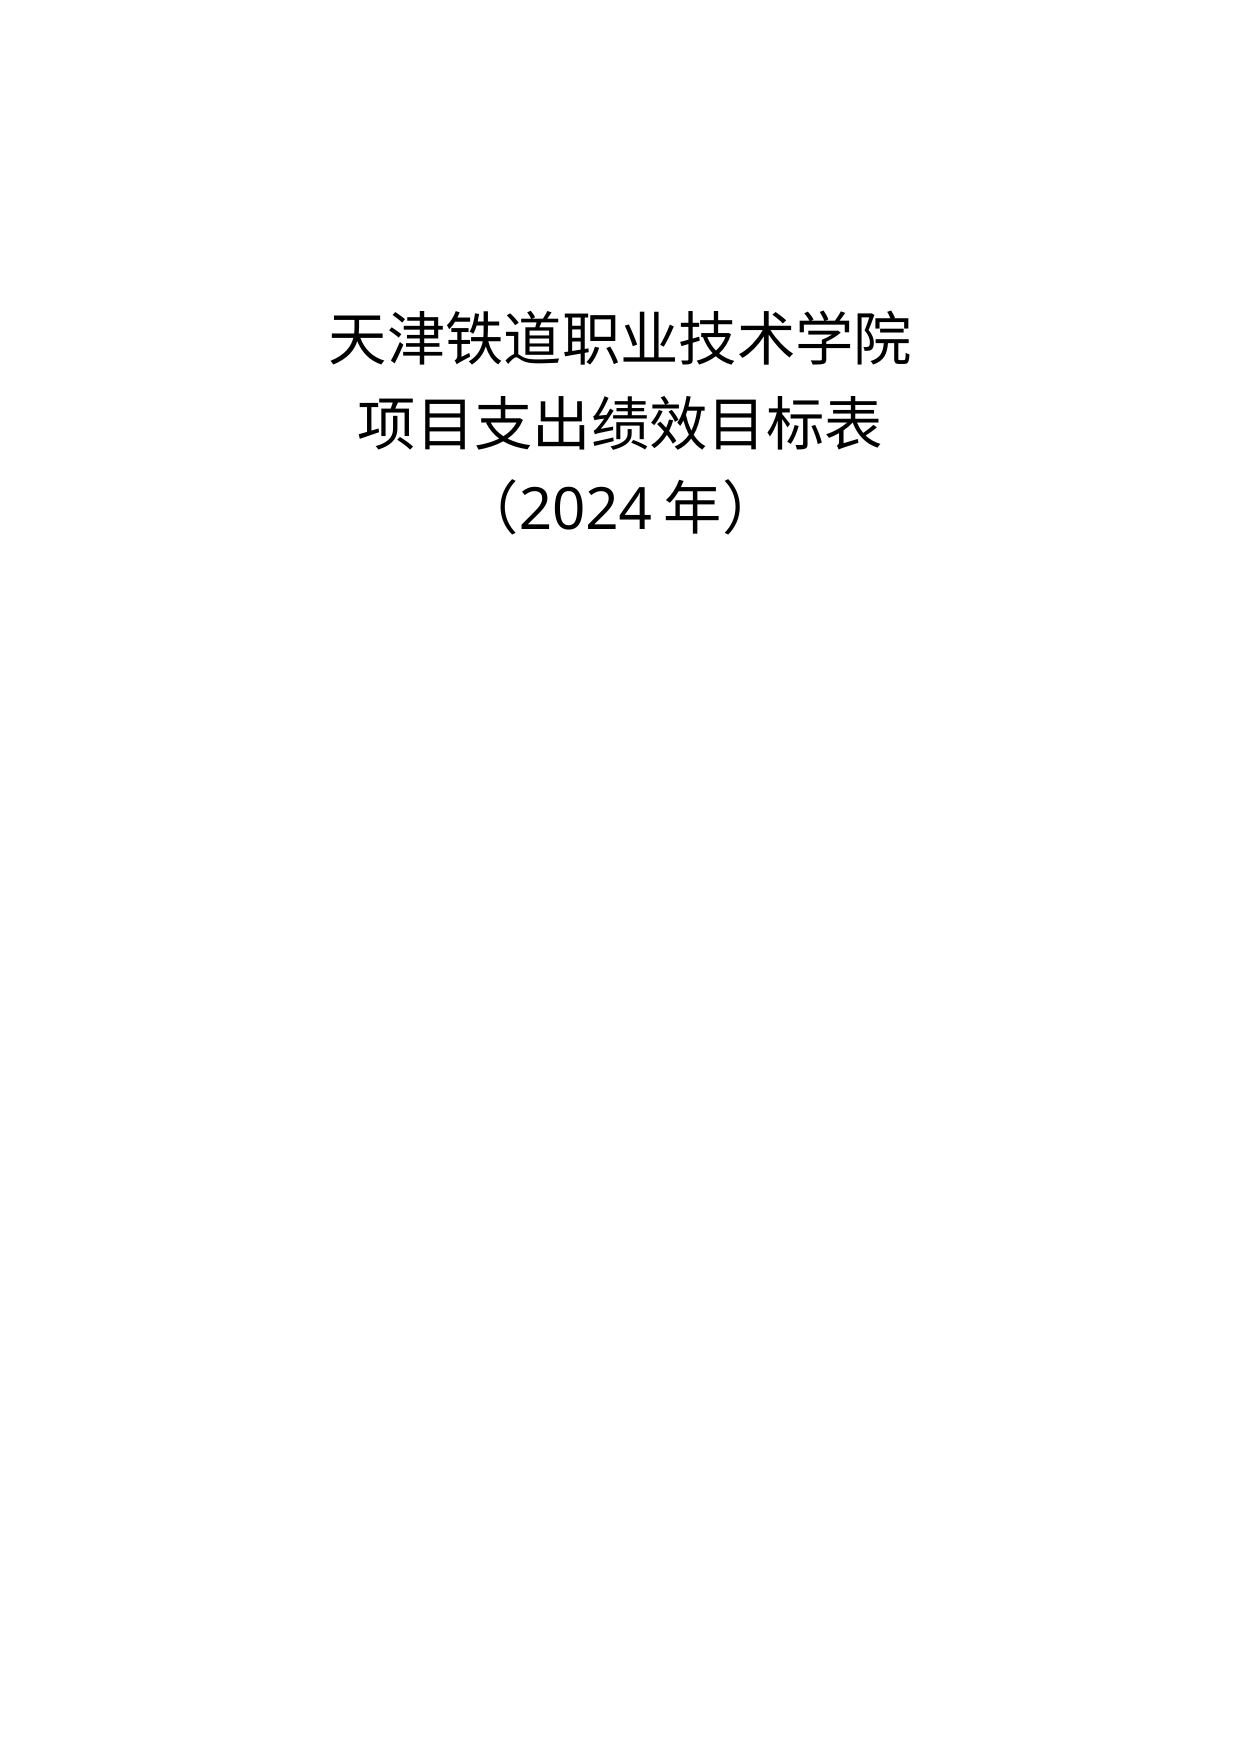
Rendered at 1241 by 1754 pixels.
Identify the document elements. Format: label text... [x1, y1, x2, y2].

text （2024年） [136, 462, 1104, 547]
text 天津铁道职业技术学院 [136, 293, 1104, 377]
text 项目支出绩效目标表 [136, 377, 1104, 462]
